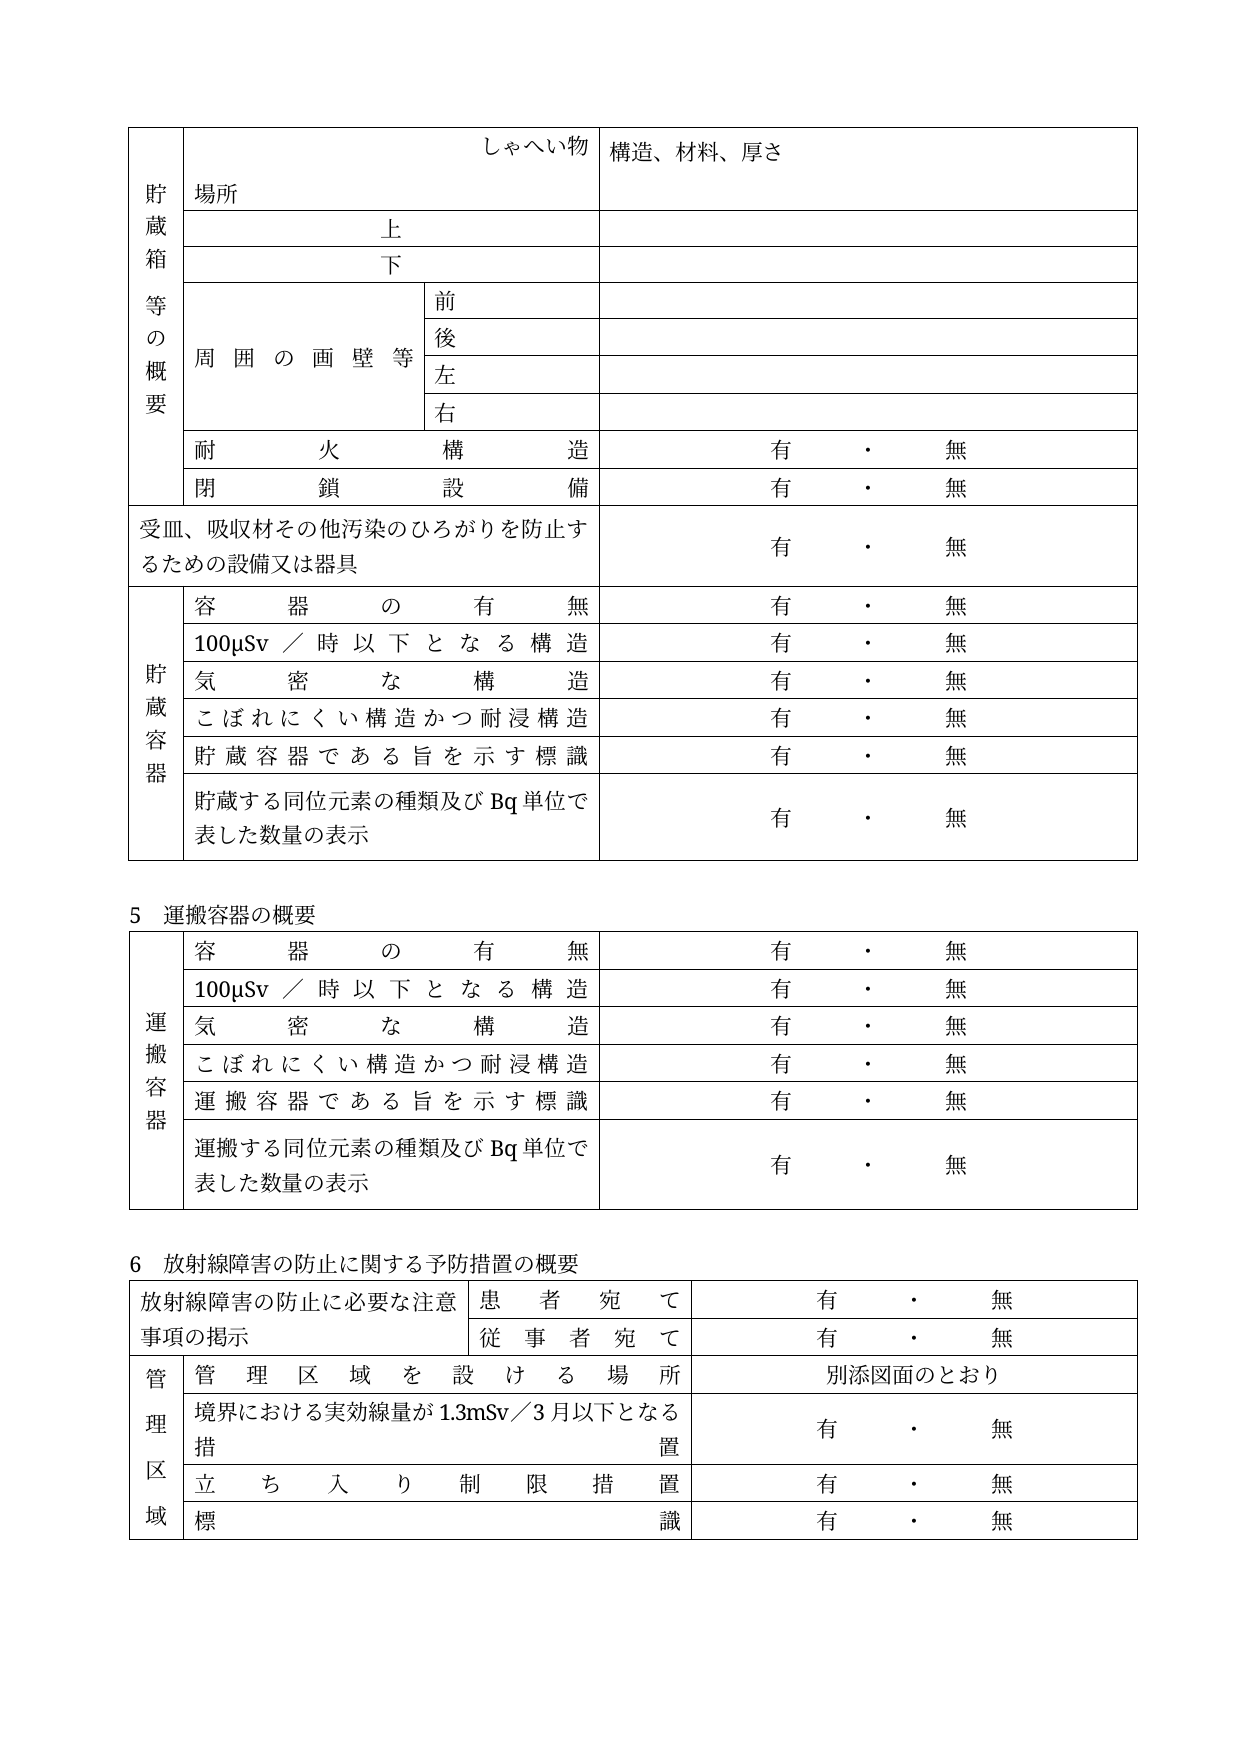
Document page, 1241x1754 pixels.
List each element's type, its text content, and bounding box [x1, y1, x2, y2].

table_cell [600, 319, 1137, 355]
table_cell 立ち入り制限措置 [184, 1465, 691, 1501]
table_cell 受皿、吸収材その他汚染のひろがりを防止するための設備又は器具 [129, 506, 599, 586]
table_cell しゃへい物 場所 [184, 128, 599, 210]
table_cell 有 ・ 無 [600, 699, 1137, 736]
table_cell 前 [425, 283, 599, 318]
table_cell 有 ・ 無 [600, 970, 1137, 1006]
table_cell 気密な構造 [184, 1007, 599, 1043]
table_cell 別添図面のとおり [692, 1356, 1137, 1393]
table_cell 気密な構造 [184, 662, 599, 698]
table_cell 有 ・ 無 [600, 737, 1137, 773]
table_cell 後 [425, 319, 599, 355]
table_cell [600, 247, 1137, 282]
table_cell 有 ・ 無 [600, 1120, 1137, 1209]
table_cell 有 ・ 無 [692, 1465, 1137, 1501]
table_cell 下 [184, 247, 599, 282]
table_cell [600, 211, 1137, 246]
table_cell 貯蔵容器 [129, 587, 183, 860]
table_cell 閉鎖設備 [184, 469, 599, 505]
table_cell 貯蔵する同位元素の種類及びBq単位で表した数量の表示 [184, 774, 599, 860]
table_cell 境界における実効線量が1.3mSv／3月以下となる措置 [184, 1394, 691, 1463]
table_cell [600, 356, 1137, 393]
text 5 運搬容器の概要 [118, 896, 1152, 931]
table_cell 100μSv／時以下となる構造 [184, 970, 599, 1006]
table_cell 有 ・ 無 [600, 506, 1137, 586]
table_cell こぼれにくい構造かつ耐浸構造 [184, 1045, 599, 1081]
table_cell 耐火構造 [184, 431, 599, 468]
table_cell 運搬容器である旨を示す標識 [184, 1082, 599, 1118]
table_cell 周囲の画壁等 [184, 283, 424, 430]
table_cell 有 ・ 無 [692, 1394, 1137, 1463]
table_header 容器の有無 [184, 932, 599, 968]
table_cell 有 ・ 無 [600, 1007, 1137, 1043]
table_cell 有 ・ 無 [600, 1082, 1137, 1118]
table_cell 貯蔵容器である旨を示す標識 [184, 737, 599, 773]
table_cell 管理区域を設ける場所 [184, 1356, 691, 1393]
table_cell 管理区域 [130, 1356, 183, 1538]
table_cell 有 ・ 無 [600, 774, 1137, 860]
table_header 患者宛て [469, 1281, 691, 1318]
table_cell 上 [184, 211, 599, 246]
table_cell 有 ・ 無 [600, 431, 1137, 468]
table_cell 貯蔵箱 [129, 128, 183, 282]
table_cell 有 ・ 無 [692, 1319, 1137, 1355]
table_cell 有 ・ 無 [600, 662, 1137, 698]
table_cell 100μSv／時以下となる構造 [184, 624, 599, 661]
table_cell [600, 394, 1137, 430]
table_cell 従事者宛て [469, 1319, 691, 1355]
table_cell 右 [425, 394, 599, 430]
table_cell 有 ・ 無 [600, 624, 1137, 661]
table_cell 有 ・ 無 [600, 1045, 1137, 1081]
table_cell 運搬する同位元素の種類及びBq単位で表した数量の表示 [184, 1120, 599, 1209]
table_cell 標識 [184, 1502, 691, 1538]
table_header 有 ・ 無 [600, 932, 1137, 968]
table_cell 有 ・ 無 [600, 587, 1137, 623]
table_header 運搬容器 [130, 932, 183, 1209]
table_cell 構造、材料、厚さ [600, 128, 1137, 210]
table_cell 等の概要 [129, 282, 183, 505]
table_header 有 ・ 無 [692, 1281, 1137, 1318]
table_cell [600, 283, 1137, 318]
table_cell 有 ・ 無 [692, 1502, 1137, 1538]
table_cell こぼれにくい構造かつ耐浸構造 [184, 699, 599, 736]
table_header 放射線障害の防止に必要な注意事項の掲示 [130, 1281, 468, 1355]
text 6 放射線障害の防止に関する予防措置の概要 [118, 1245, 1152, 1280]
table_cell 左 [425, 356, 599, 393]
table_cell 有 ・ 無 [600, 469, 1137, 505]
table_cell 容器の有無 [184, 587, 599, 623]
